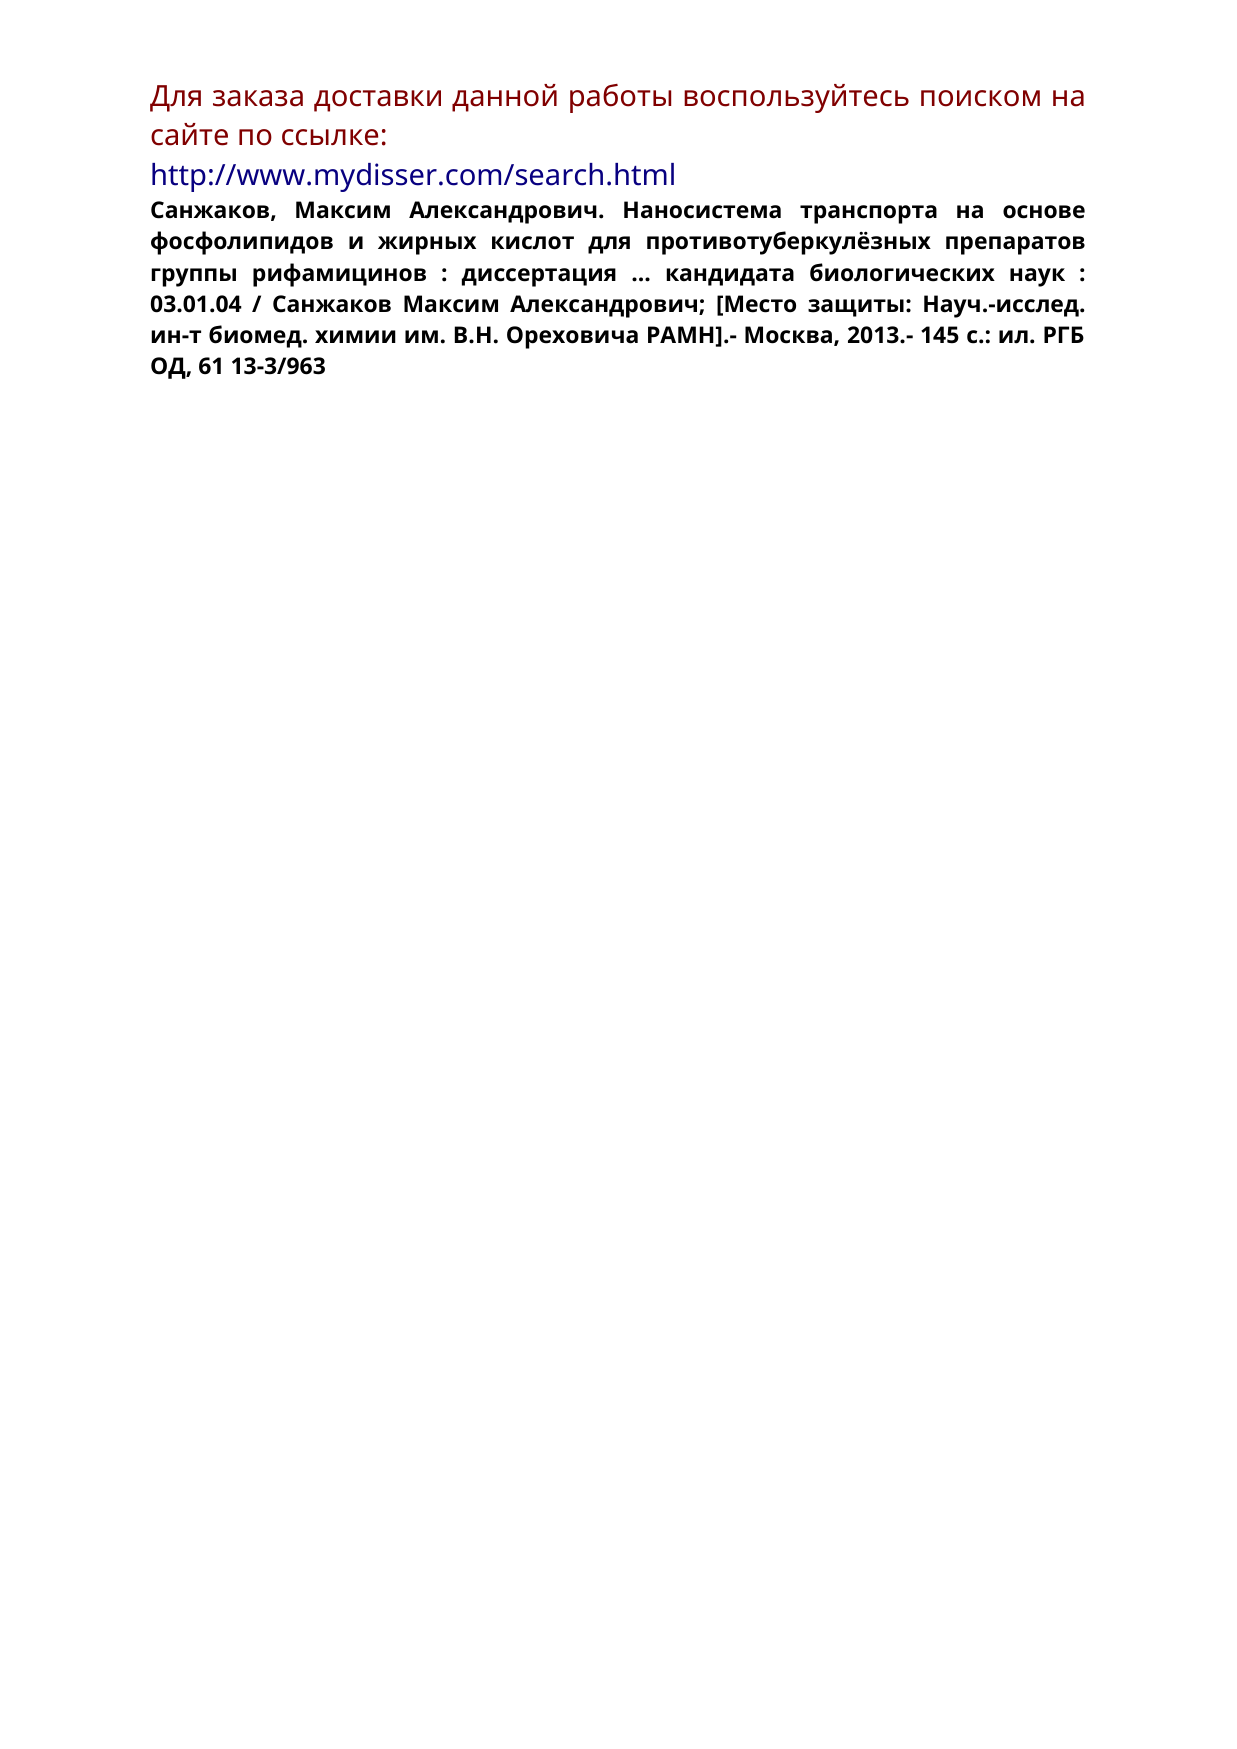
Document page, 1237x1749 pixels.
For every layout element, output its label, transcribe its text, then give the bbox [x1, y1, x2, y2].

text Санжаков, Максим Александрович. Наносистема транспорта на основе фосфолипидов и жирных кислот для противотуберкулёзных препаратов группы рифамицинов : диссертация ... кандидата биологических наук : 03.01.04 / Санжаков Максим Александрович; [Место защиты: Науч.-исслед. ин-т биомед. химии им. В.Н. Ореховича РАМН].- Москва, 2013.- 145 с.: ил. РГБ ОД, 61 13-3/963 [150, 194, 1086, 382]
